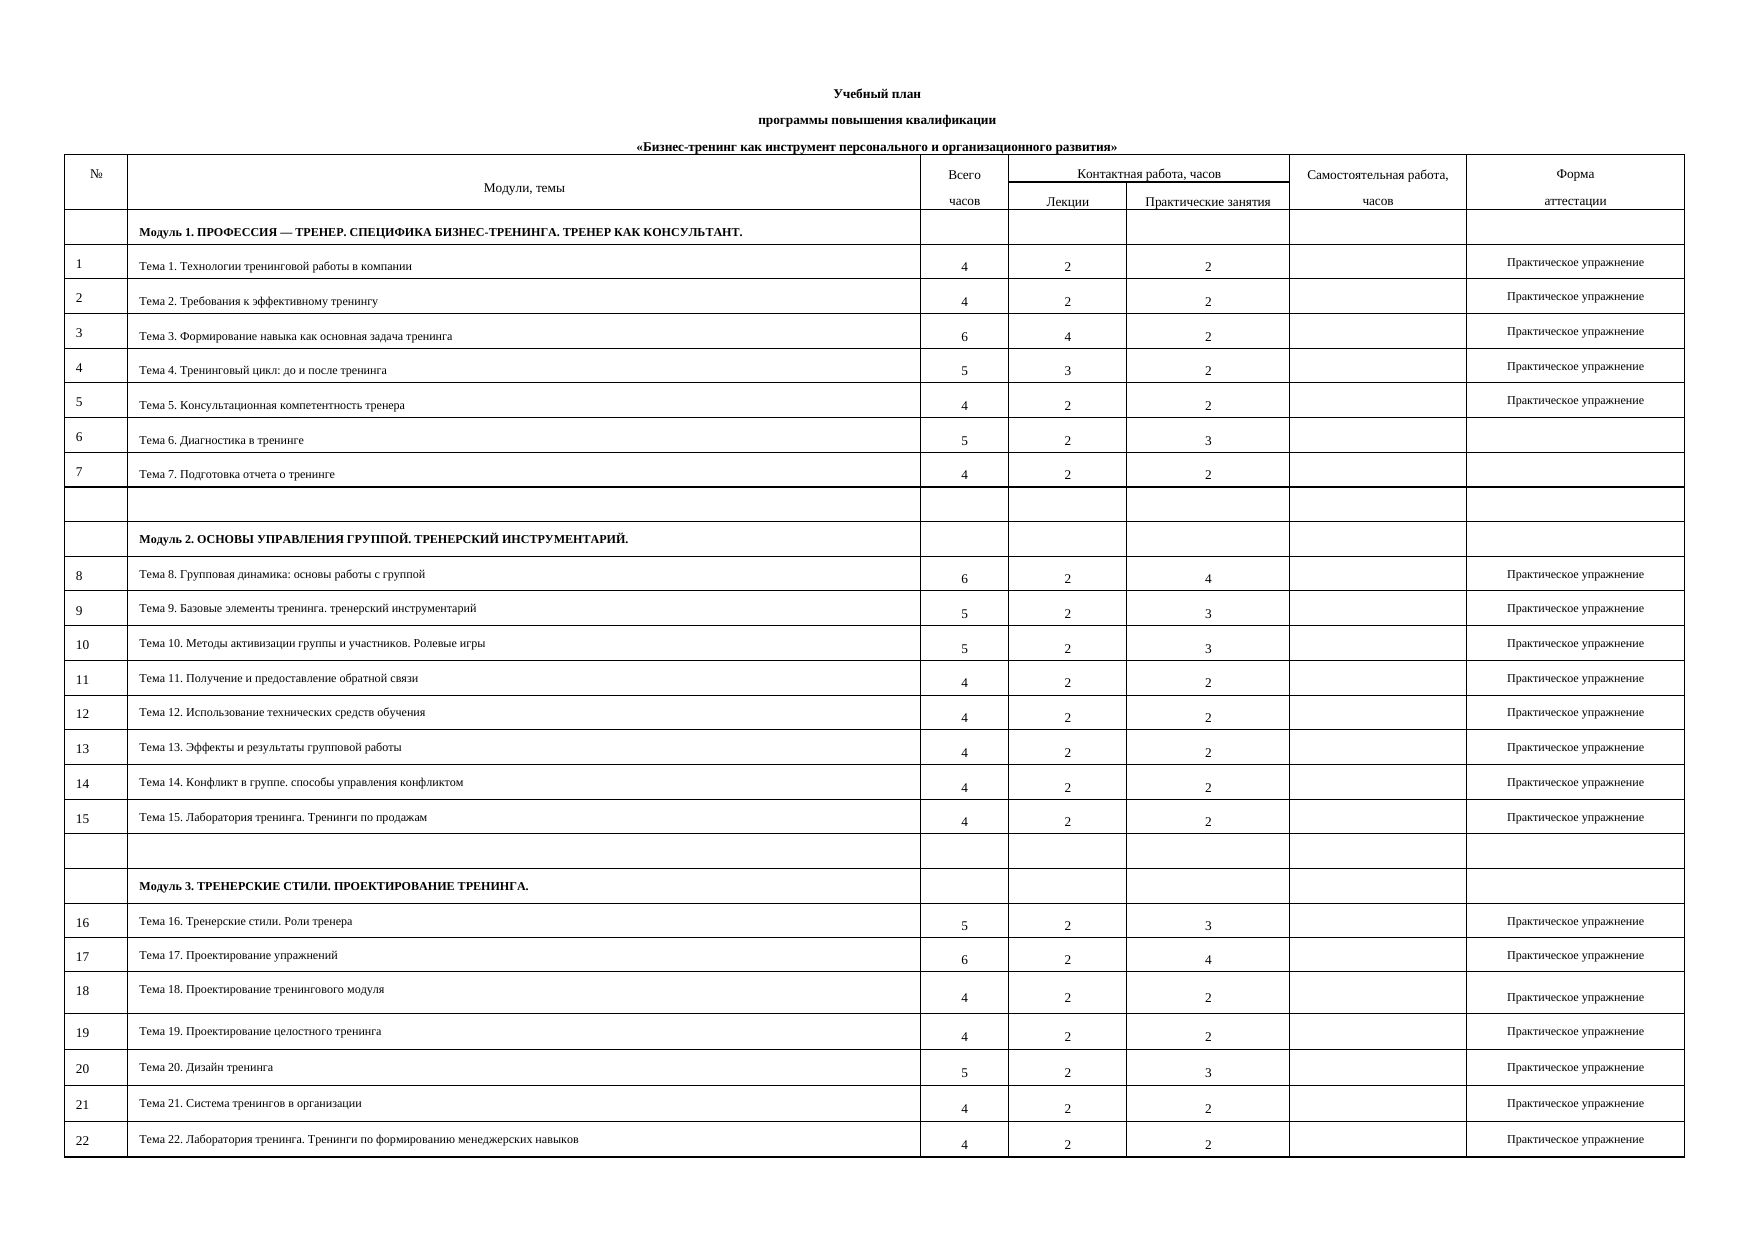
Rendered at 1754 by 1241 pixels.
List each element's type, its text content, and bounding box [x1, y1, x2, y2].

table_cell Практическое упражнение [1467, 1050, 1684, 1085]
table_cell Тема 9. Базовые элементы тренинга. тренерский инструментарий [128, 591, 920, 625]
table_cell Практические занятия [1127, 183, 1289, 209]
table_cell Практическое упражнение [1467, 245, 1684, 278]
table_cell 3 [1127, 626, 1289, 660]
table_cell 2 [1009, 279, 1126, 313]
table_cell 4 [65, 349, 127, 382]
table_cell 2 [1127, 1122, 1289, 1156]
table_cell Практическое упражнение [1467, 349, 1684, 382]
table_cell Тема 12. Использование технических средств обучения [128, 696, 920, 729]
table_cell [1290, 383, 1466, 417]
table_cell [65, 522, 127, 556]
table_cell [1127, 210, 1289, 243]
table_cell Тема 20. Дизайн тренинга [128, 1050, 920, 1085]
table_cell 21 [65, 1086, 127, 1121]
table_cell [921, 522, 1008, 556]
table_cell [1290, 730, 1466, 764]
table_cell [1009, 869, 1126, 903]
table_cell 20 [65, 1050, 127, 1085]
table_cell 10 [65, 626, 127, 660]
table_cell [1290, 453, 1466, 486]
table_cell Практическое упражнение [1467, 800, 1684, 833]
table_cell 16 [65, 904, 127, 937]
table_cell [1127, 522, 1289, 556]
table_cell 2 [65, 279, 127, 313]
table_cell [1290, 245, 1466, 278]
table_cell 4 [921, 1086, 1008, 1121]
table_cell 2 [1127, 1014, 1289, 1049]
table_cell [1009, 210, 1126, 243]
table_cell [1290, 626, 1466, 660]
table_cell 2 [1009, 591, 1126, 625]
table_cell Тема 17. Проектирование упражнений [128, 938, 920, 971]
table_cell Тема 16. Тренерские стили. Роли тренера [128, 904, 920, 937]
table_cell Практическое упражнение [1467, 557, 1684, 590]
table_cell 2 [1127, 349, 1289, 382]
table_cell [1290, 314, 1466, 348]
table_cell 2 [1127, 800, 1289, 833]
table_cell 5 [921, 591, 1008, 625]
table_cell 4 [921, 661, 1008, 694]
table_cell 2 [1127, 245, 1289, 278]
table_cell [921, 488, 1008, 521]
table_cell 5 [65, 383, 127, 417]
table_cell 4 [921, 245, 1008, 278]
table_cell Практическое упражнение [1467, 696, 1684, 729]
text программы повышения квалификации [75, 101, 1679, 128]
table_cell 5 [921, 626, 1008, 660]
table_cell Практическое упражнение [1467, 591, 1684, 625]
table_cell [65, 869, 127, 903]
table_cell [1290, 591, 1466, 625]
table_cell [1127, 488, 1289, 521]
table_cell [1467, 210, 1684, 243]
table_cell 2 [1127, 730, 1289, 764]
table_cell 2 [1127, 765, 1289, 798]
table_cell Тема 7. Подготовка отчета о тренинге [128, 453, 920, 486]
table_cell Модуль 2. ОСНОВЫ УПРАВЛЕНИЯ ГРУППОЙ. ТРЕНЕРСКИЙ ИНСТРУМЕНТАРИЙ. [128, 522, 920, 556]
table_cell [921, 869, 1008, 903]
table_cell 4 [921, 1014, 1008, 1049]
table_cell Практическое упражнение [1467, 626, 1684, 660]
table_cell [1290, 972, 1466, 1013]
table_cell 12 [65, 696, 127, 729]
table_cell Практическое упражнение [1467, 730, 1684, 764]
table_cell 2 [1009, 800, 1126, 833]
table_cell [1290, 661, 1466, 694]
table_cell 11 [65, 661, 127, 694]
table_cell 5 [921, 418, 1008, 452]
table_cell [1290, 904, 1466, 937]
table_cell [65, 488, 127, 521]
table_cell [1127, 869, 1289, 903]
table_cell 2 [1009, 730, 1126, 764]
table_cell Тема 4. Тренинговый цикл: до и после тренинга [128, 349, 920, 382]
table_cell 2 [1009, 383, 1126, 417]
table_cell 4 [921, 800, 1008, 833]
table_cell 14 [65, 765, 127, 798]
table_cell [1290, 1086, 1466, 1121]
table_cell 13 [65, 730, 127, 764]
table_cell 2 [1009, 765, 1126, 798]
table_cell Тема 18. Проектирование тренингового модуля [128, 972, 920, 1013]
table_cell Тема 5. Консультационная компетентность тренера [128, 383, 920, 417]
table_header Самостоятельная работа, часов [1290, 155, 1466, 209]
table_cell 5 [921, 1050, 1008, 1085]
table_cell [1290, 1014, 1466, 1049]
table_cell Тема 1. Технологии тренинговой работы в компании [128, 245, 920, 278]
table_cell [1290, 279, 1466, 313]
table_cell Практическое упражнение [1467, 972, 1684, 1013]
table_cell 2 [1009, 972, 1126, 1013]
table_cell [1290, 522, 1466, 556]
table_cell Практическое упражнение [1467, 279, 1684, 313]
table_cell 4 [1127, 557, 1289, 590]
table_cell Практическое упражнение [1467, 661, 1684, 694]
table_cell 4 [921, 765, 1008, 798]
table_cell [1009, 488, 1126, 521]
table_cell 2 [1009, 904, 1126, 937]
table_cell 3 [1127, 591, 1289, 625]
table_cell [1467, 418, 1684, 452]
table_header Всего часов [921, 155, 1008, 209]
table_cell [1290, 557, 1466, 590]
table_header № [65, 155, 127, 209]
table_cell Практическое упражнение [1467, 904, 1684, 937]
table_cell 2 [1127, 314, 1289, 348]
table_cell Практическое упражнение [1467, 938, 1684, 971]
text Учебный план [75, 75, 1679, 101]
table_cell 17 [65, 938, 127, 971]
table_cell 15 [65, 800, 127, 833]
table_cell [1290, 349, 1466, 382]
table_cell 19 [65, 1014, 127, 1049]
table_header Модули, темы [128, 155, 920, 209]
text «Бизнес-тренинг как инструмент персонального и организационного развития» [75, 128, 1679, 154]
table_cell [921, 834, 1008, 868]
table_cell Практическое упражнение [1467, 1014, 1684, 1049]
table_cell 2 [1009, 418, 1126, 452]
table_cell [1009, 834, 1126, 868]
table_cell 2 [1009, 661, 1126, 694]
table_cell 2 [1127, 696, 1289, 729]
table_cell 8 [65, 557, 127, 590]
table_cell 2 [1127, 972, 1289, 1013]
table_cell [1009, 522, 1126, 556]
table_cell 4 [1009, 314, 1126, 348]
table_cell [1290, 800, 1466, 833]
table_cell 2 [1127, 279, 1289, 313]
table_cell Лекции [1009, 183, 1126, 209]
table_cell [1290, 869, 1466, 903]
table_cell 6 [921, 314, 1008, 348]
table_cell Тема 10. Методы активизации группы и участников. Ролевые игры [128, 626, 920, 660]
table_cell Практическое упражнение [1467, 314, 1684, 348]
table_cell Тема 15. Лаборатория тренинга. Тренинги по продажам [128, 800, 920, 833]
table_cell Практическое упражнение [1467, 765, 1684, 798]
table_cell 4 [921, 453, 1008, 486]
table_cell 18 [65, 972, 127, 1013]
table_cell 4 [1127, 938, 1289, 971]
table_cell [1290, 210, 1466, 243]
table_cell 9 [65, 591, 127, 625]
table_cell 2 [1009, 453, 1126, 486]
table_cell 2 [1009, 938, 1126, 971]
table_cell 2 [1009, 1122, 1126, 1156]
table_cell 4 [921, 383, 1008, 417]
table_cell Практическое упражнение [1467, 1086, 1684, 1121]
table_cell 4 [921, 279, 1008, 313]
table_cell [1467, 834, 1684, 868]
table_cell Модуль 3. ТРЕНЕРСКИЕ СТИЛИ. ПРОЕКТИРОВАНИЕ ТРЕНИНГА. [128, 869, 920, 903]
table_cell 3 [1127, 1050, 1289, 1085]
table_cell 2 [1009, 1050, 1126, 1085]
table_cell Тема 13. Эффекты и результаты групповой работы [128, 730, 920, 764]
table_cell Тема 2. Требования к эффективному тренингу [128, 279, 920, 313]
table_cell 4 [921, 1122, 1008, 1156]
table_cell 22 [65, 1122, 127, 1156]
table_cell 3 [65, 314, 127, 348]
table_cell 6 [65, 418, 127, 452]
table_cell 4 [921, 972, 1008, 1013]
table_cell 2 [1009, 626, 1126, 660]
table_cell [65, 834, 127, 868]
table_cell [1467, 453, 1684, 486]
table_cell 3 [1127, 418, 1289, 452]
table_cell 3 [1127, 904, 1289, 937]
table_cell Тема 19. Проектирование целостного тренинга [128, 1014, 920, 1049]
table_cell 2 [1127, 453, 1289, 486]
table_cell 2 [1127, 383, 1289, 417]
table_cell 1 [65, 245, 127, 278]
table_cell 6 [921, 557, 1008, 590]
table_cell 3 [1009, 349, 1126, 382]
table_cell [128, 488, 920, 521]
table_cell [128, 834, 920, 868]
table_cell 2 [1009, 1014, 1126, 1049]
table_cell [1290, 834, 1466, 868]
table_header Контактная работа, часов [1009, 155, 1289, 181]
table_cell Тема 21. Система тренингов в организации [128, 1086, 920, 1121]
table_cell 4 [921, 730, 1008, 764]
table_cell [1290, 696, 1466, 729]
table_cell [1467, 869, 1684, 903]
table_cell [1290, 1122, 1466, 1156]
table_cell 2 [1009, 245, 1126, 278]
table_cell 2 [1127, 661, 1289, 694]
table_cell [1467, 488, 1684, 521]
table_cell Тема 6. Диагностика в тренинге [128, 418, 920, 452]
table_cell [1290, 938, 1466, 971]
table_cell Практическое упражнение [1467, 383, 1684, 417]
table_cell 6 [921, 938, 1008, 971]
table_cell 5 [921, 349, 1008, 382]
table_cell Модуль 1. ПРОФЕССИЯ — ТРЕНЕР. СПЕЦИФИКА БИЗНЕС-ТРЕНИНГА. ТРЕНЕР КАК КОНСУЛЬТАНТ. [128, 210, 920, 243]
table_cell 4 [921, 696, 1008, 729]
table_cell Тема 8. Групповая динамика: основы работы с группой [128, 557, 920, 590]
table_cell Тема 11. Получение и предоставление обратной связи [128, 661, 920, 694]
table_cell 2 [1009, 1086, 1126, 1121]
table_header Форма аттестации [1467, 155, 1684, 209]
table_cell [65, 210, 127, 243]
table_cell 2 [1127, 1086, 1289, 1121]
table_cell [1290, 488, 1466, 521]
table_cell [1290, 418, 1466, 452]
table_cell Тема 14. Конфликт в группе. способы управления конфликтом [128, 765, 920, 798]
table_cell 2 [1009, 696, 1126, 729]
table_cell 5 [921, 904, 1008, 937]
table_cell 2 [1009, 557, 1126, 590]
table_cell [1127, 834, 1289, 868]
table_cell [1290, 765, 1466, 798]
table_cell 7 [65, 453, 127, 486]
table_cell Тема 3. Формирование навыка как основная задача тренинга [128, 314, 920, 348]
table_cell Тема 22. Лаборатория тренинга. Тренинги по формированию менеджерских навыков [128, 1122, 920, 1156]
table_cell [1467, 522, 1684, 556]
table_cell Практическое упражнение [1467, 1122, 1684, 1156]
table_cell [921, 210, 1008, 243]
table_cell [1290, 1050, 1466, 1085]
